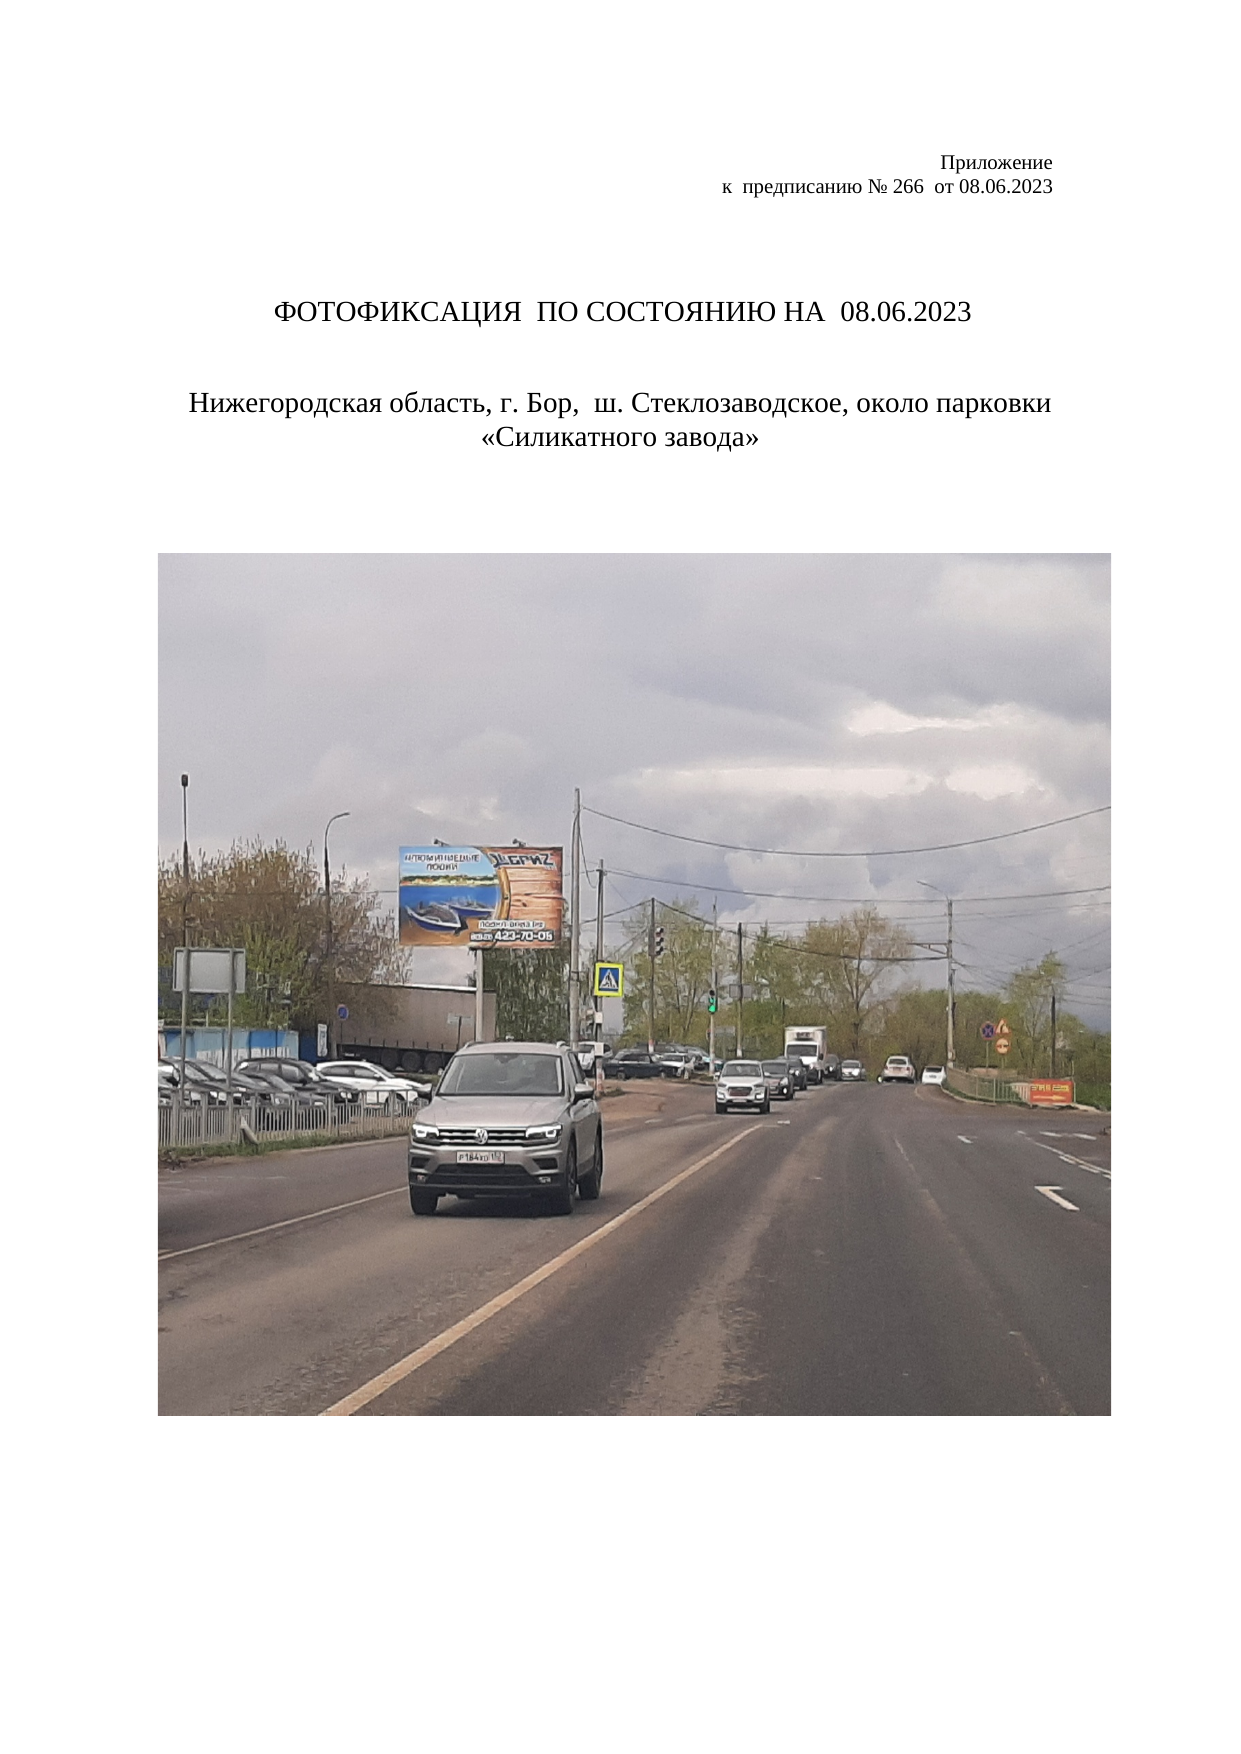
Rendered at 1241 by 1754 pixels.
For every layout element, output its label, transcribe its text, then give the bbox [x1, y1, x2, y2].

picture [157, 553, 1112, 1416]
text Приложение [187, 150, 1053, 174]
text ФОТОФИКСАЦИЯ ПО СОСТОЯНИЮ НА 08.06.2023 [187, 294, 1053, 328]
text Нижегородская область, г. Бор, ш. Стеклозаводское, около парковки «Силикатного завода» [187, 386, 1053, 453]
text к предписанию № 266 от 08.06.2023 [187, 174, 1053, 198]
